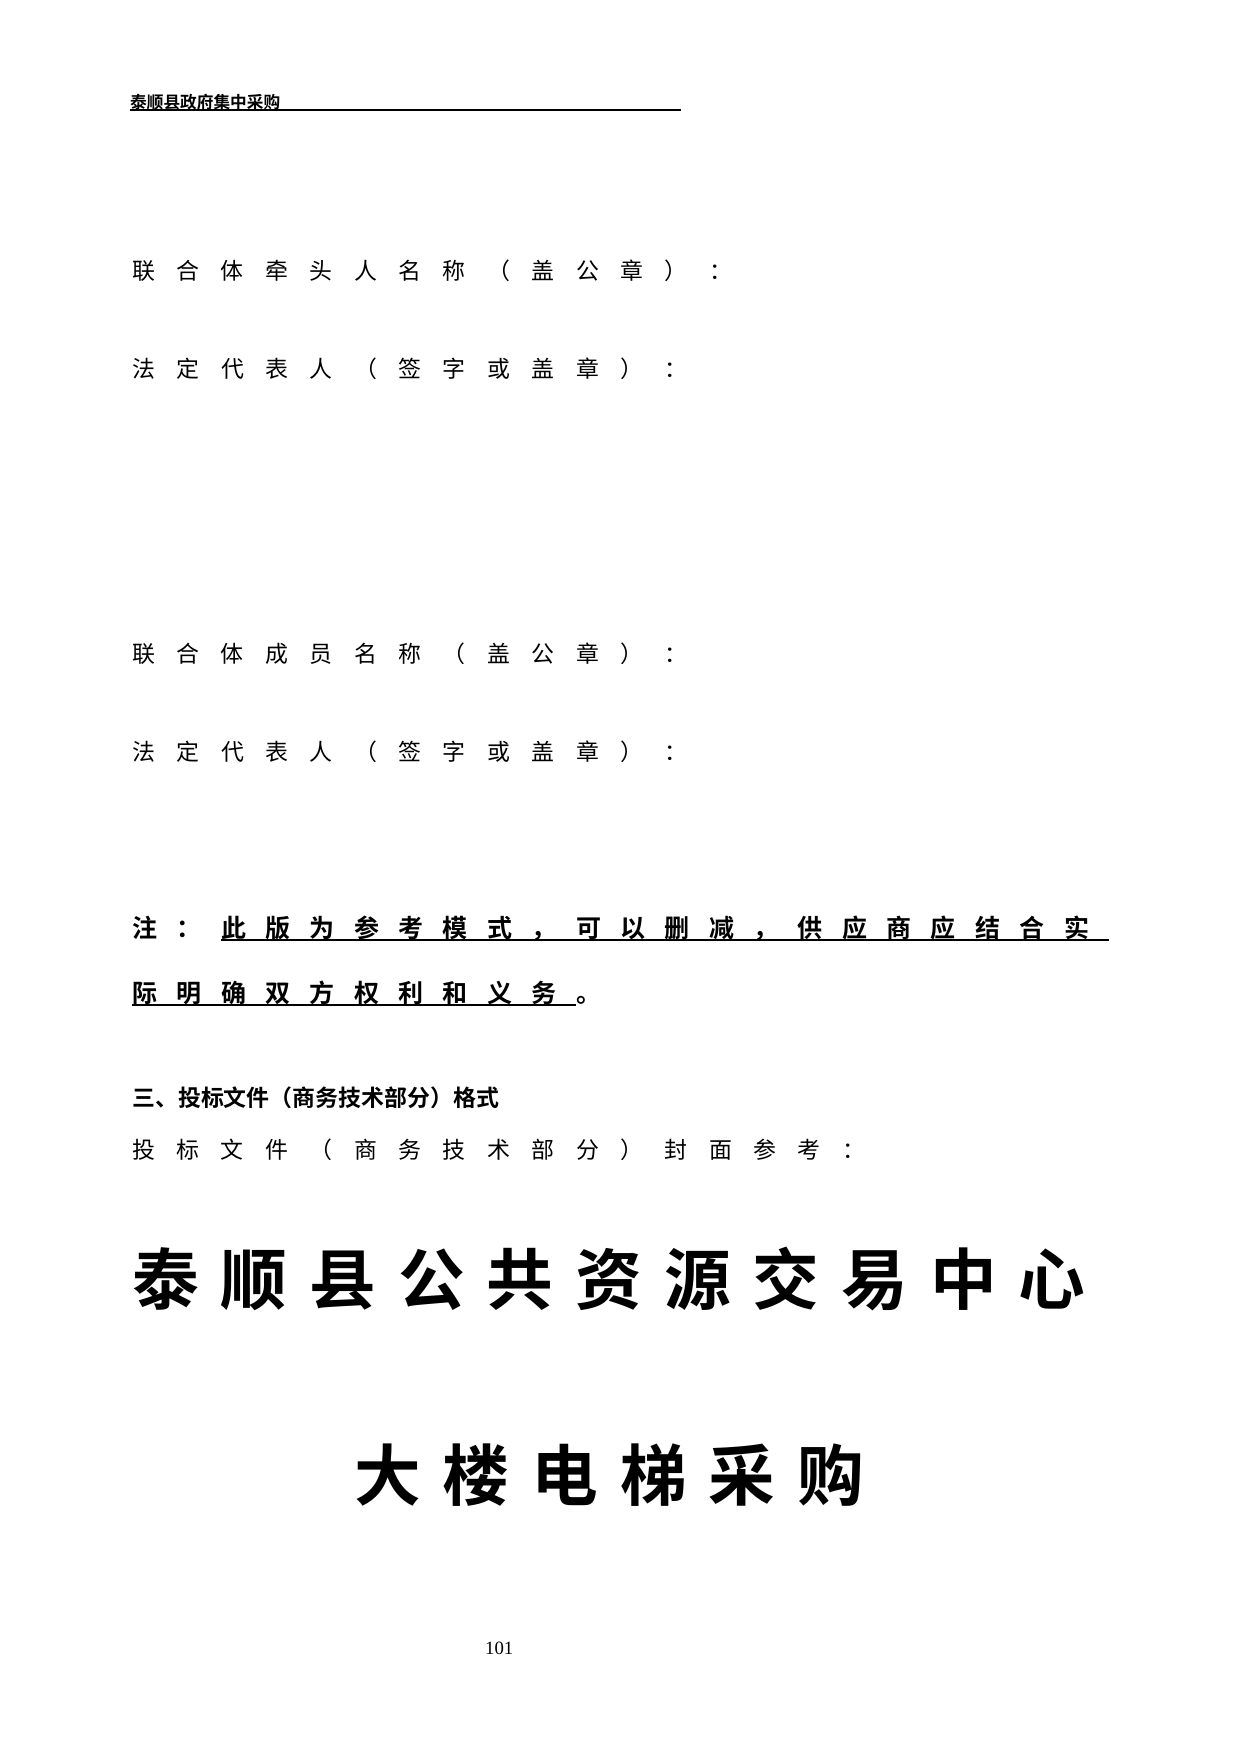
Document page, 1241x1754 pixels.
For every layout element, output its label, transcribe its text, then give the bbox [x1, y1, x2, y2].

text 联合体成员名称（盖公章）： 法定代表人（签字或盖章）： [132, 620, 1108, 783]
text 注：此版为参考模式，可以删减，供应商应结合实际明确双方权利和义务。 [132, 894, 1108, 1024]
text 泰顺县公共资源交易中心大楼电梯采购 [132, 1227, 1108, 1520]
text 三、投标文件（商务技术部分）格式 [132, 1070, 1108, 1116]
list 投标文件（商务技术部分）封面参考： [132, 1116, 1108, 1181]
text 联合体牵头人名称（盖公章）： 法定代表人（签字或盖章）： [132, 237, 1108, 400]
